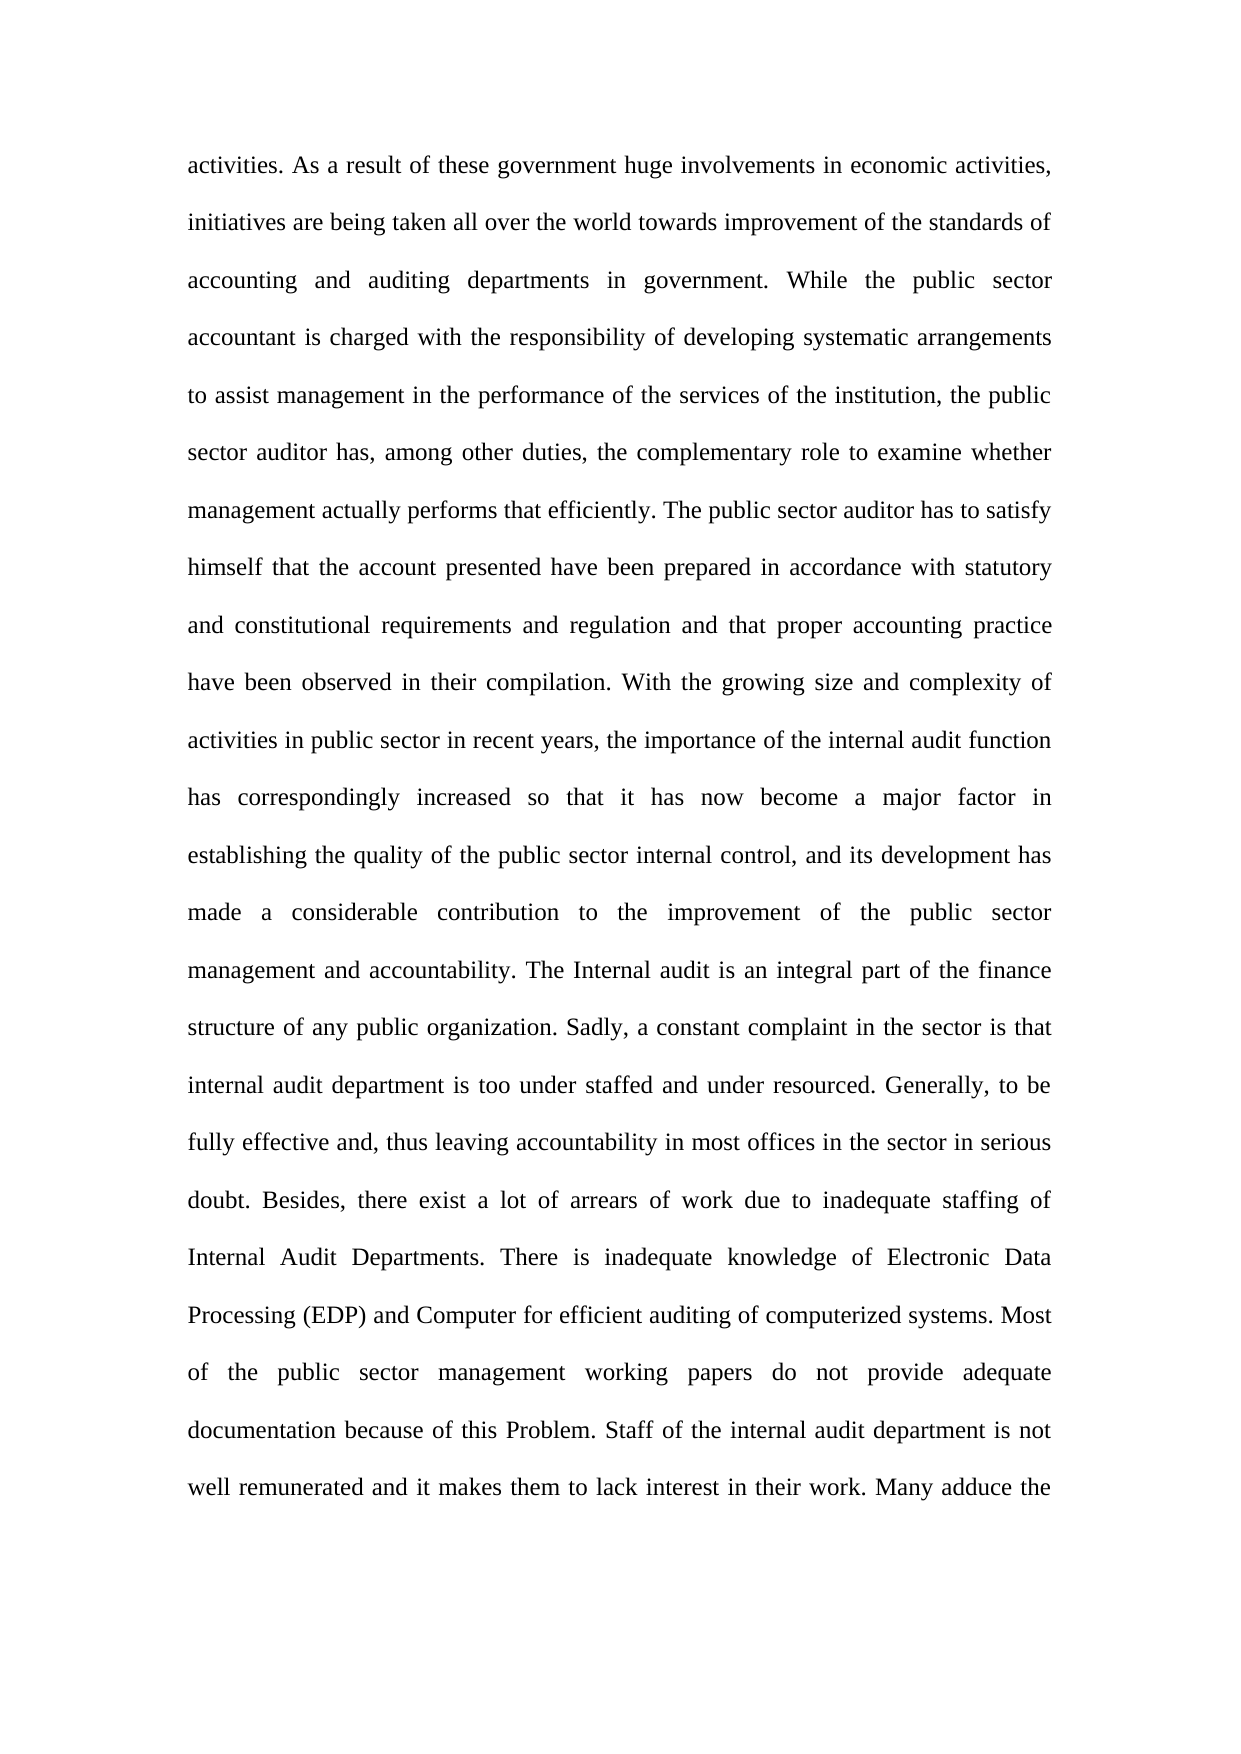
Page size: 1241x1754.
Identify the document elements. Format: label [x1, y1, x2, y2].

list [187, 150, 1053, 1501]
